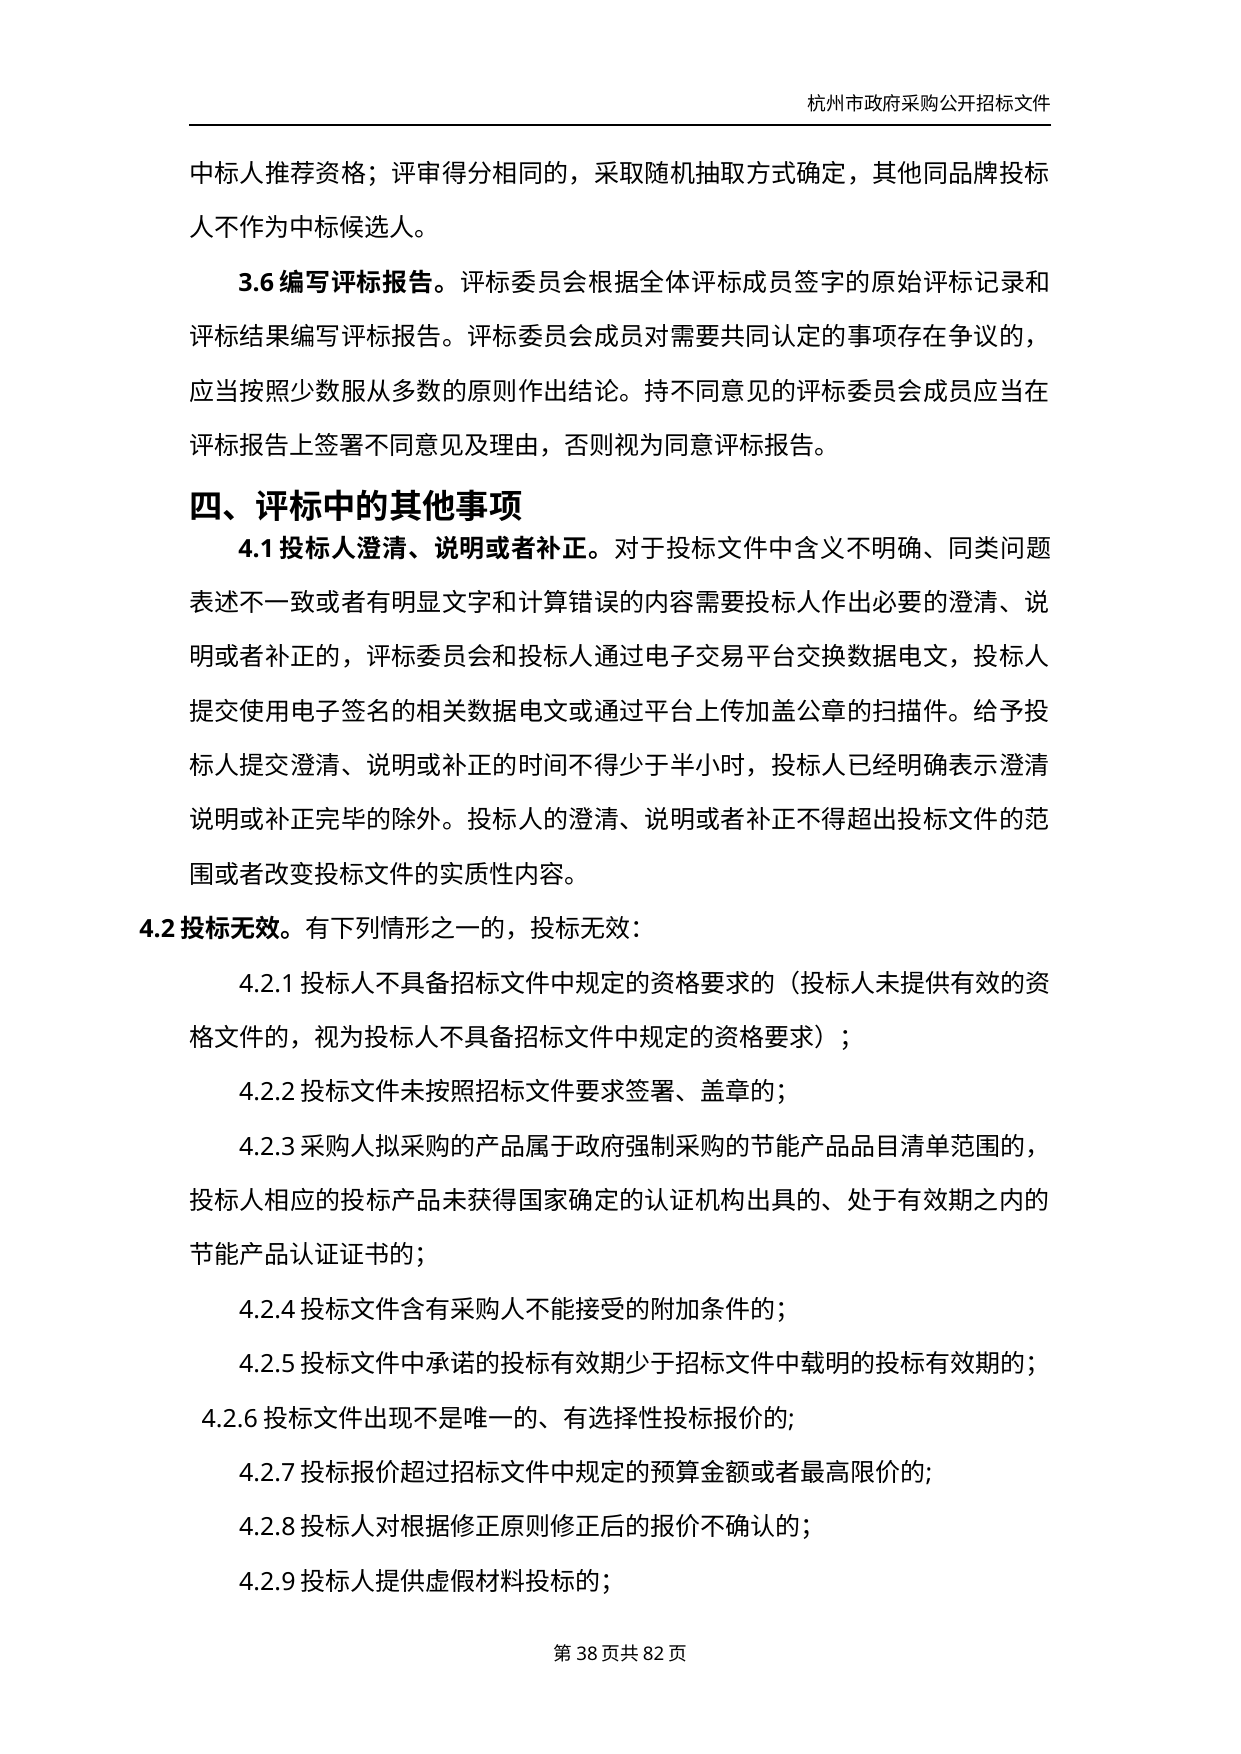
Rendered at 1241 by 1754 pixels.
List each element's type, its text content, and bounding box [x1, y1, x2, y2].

text 4.2.6投标文件出现不是唯一的、有选择性投标报价的; [189, 1398, 1051, 1434]
text 4.2.2投标文件未按照招标文件要求签署、盖章的； [189, 1072, 1051, 1108]
text 3.6编写评标报告。评标委员会根据全体评标成员签字的原始评标记录和评标结果编写评标报告。评标委员会成员对需要共同认定的事项存在争议的，应当按照少数服从多数的原则作出结论。持不同意见的评标委员会成员应当在评标报告上签署不同意见及理由，否则视为同意评标报告。 [189, 262, 1051, 462]
text 4.2.8投标人对根据修正原则修正后的报价不确认的； [189, 1507, 1051, 1543]
text 4.2.3采购人拟采购的产品属于政府强制采购的节能产品品目清单范围的，投标人相应的投标产品未获得国家确定的认证机构出具的、处于有效期之内的节能产品认证证书的； [189, 1126, 1051, 1271]
text 4.1投标人澄清、说明或者补正。对于投标文件中含义不明确、同类问题表述不一致或者有明显文字和计算错误的内容需要投标人作出必要的澄清、说明或者补正的，评标委员会和投标人通过电子交易平台交换数据电文，投标人提交使用电子签名的相关数据电文或通过平台上传加盖公章的扫描件。给予投标人提交澄清、说明或补正的时间不得少于半小时，投标人已经明确表示澄清说明或补正完毕的除外。投标人的澄清、说明或者补正不得超出投标文件的范围或者改变投标文件的实质性内容。 [189, 528, 1051, 891]
text 4.2.5投标文件中承诺的投标有效期少于招标文件中载明的投标有效期的； [189, 1344, 1051, 1380]
text 4.2投标无效。有下列情形之一的，投标无效： [139, 909, 1051, 945]
text 4.2.9投标人提供虚假材料投标的； [189, 1561, 1051, 1597]
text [189, 153, 1051, 244]
text 4.2.7投标报价超过招标文件中规定的预算金额或者最高限价的; [189, 1452, 1051, 1489]
text 四、评标中的其他事项 [189, 480, 1051, 528]
text 4.2.1投标人不具备招标文件中规定的资格要求的（投标人未提供有效的资格文件的，视为投标人不具备招标文件中规定的资格要求）； [189, 963, 1051, 1054]
text 4.2.4投标文件含有采购人不能接受的附加条件的； [189, 1289, 1051, 1326]
